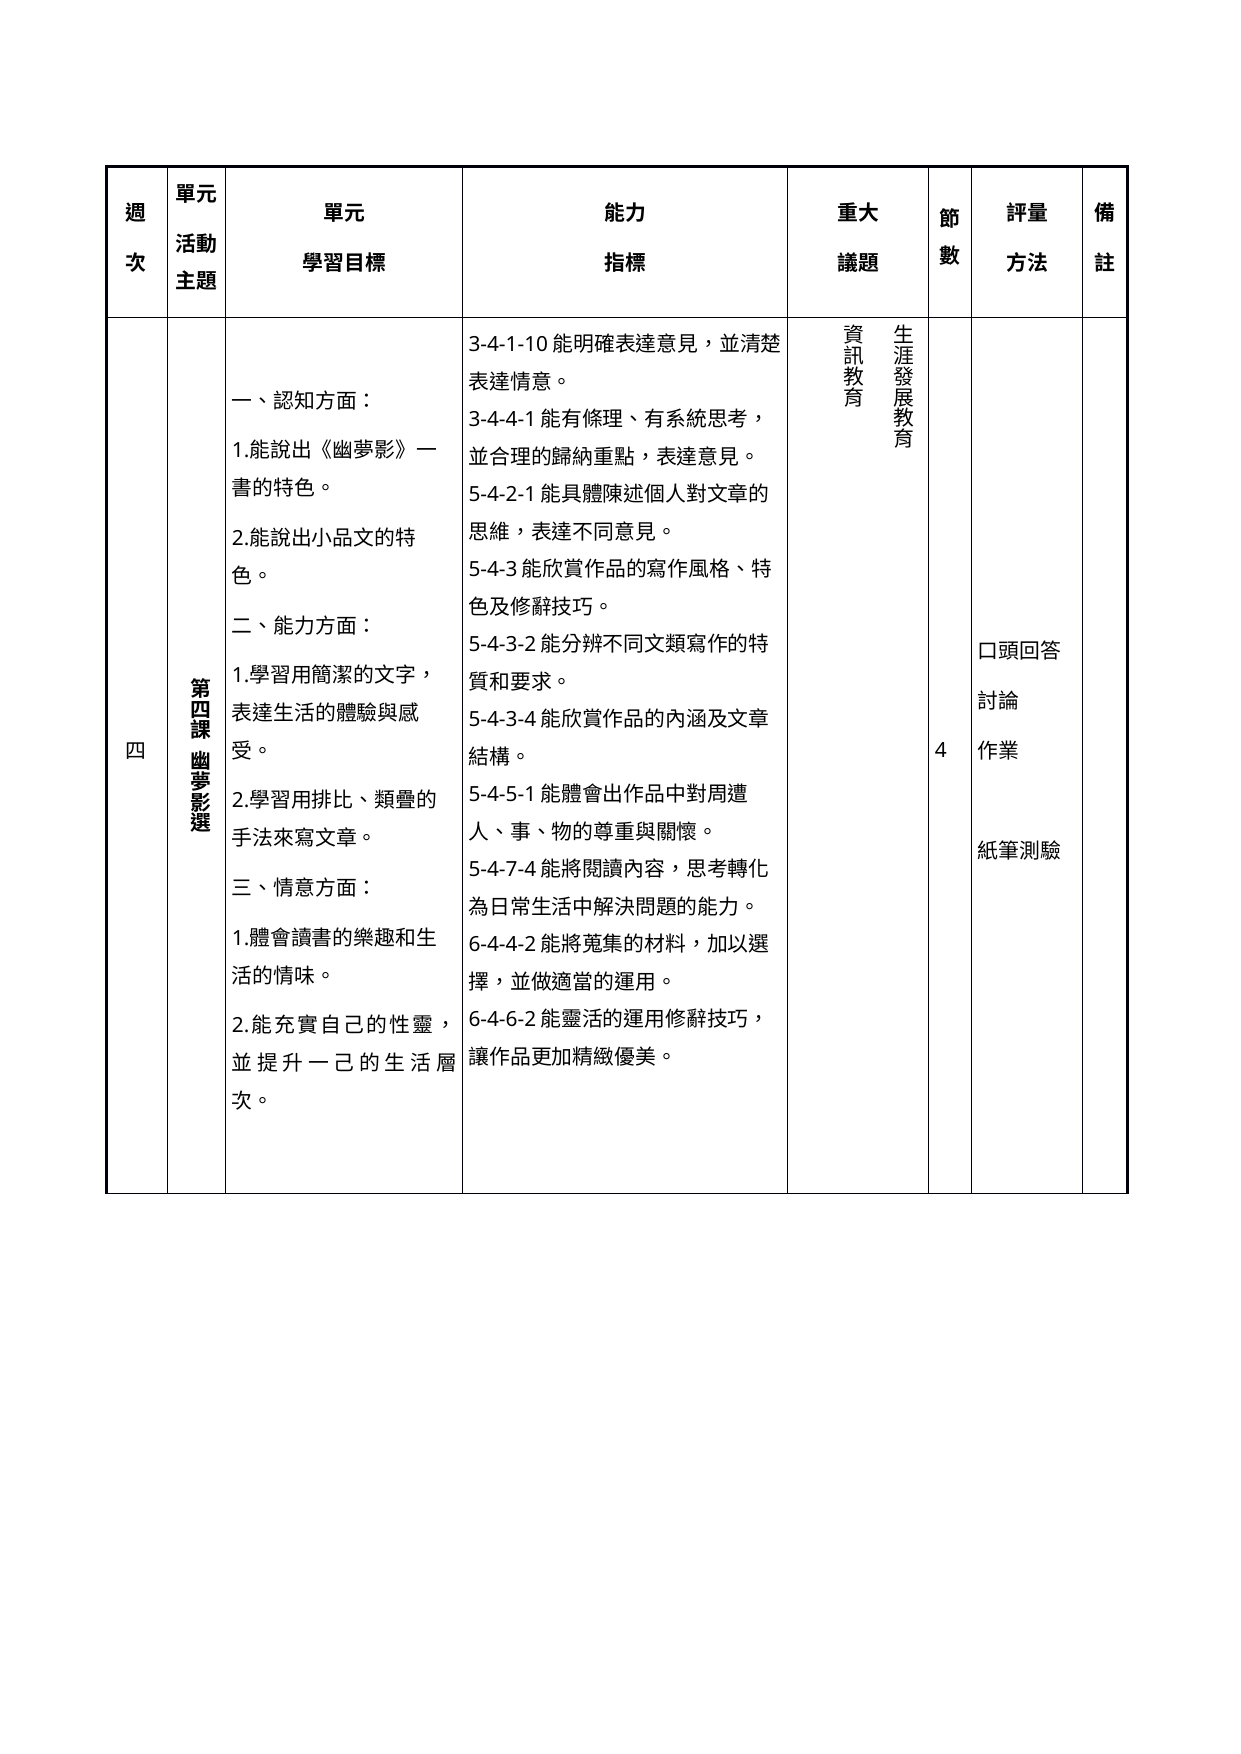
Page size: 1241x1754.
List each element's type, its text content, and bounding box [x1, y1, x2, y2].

table_cell 口頭回答 討論 作業 紙筆測驗 [972, 318, 1082, 1192]
table_cell 一、認知方面： 1.能說出《幽夢影》一書的特色。 2.能說出小品文的特色。 二、能力方面： 1.學習用簡潔的文字，表達生活的體驗與感受。 2.學習用排比、類疊的手法來寫文章。 三、情意方面： 1.體會讀書的樂趣和生活的情味。 2.能充實自己的性靈，並提升一己的生活層次。 [226, 318, 462, 1192]
table_cell [1083, 318, 1126, 1192]
table_cell 生涯發展教育 資訊教育 [788, 318, 928, 1192]
table_header 備 註 [1083, 168, 1126, 317]
table_header 評量 方法 [972, 168, 1082, 317]
table_cell -10能明確表達意見，並清楚表達情意。 3-4-4-1能有條理、有系統思考，並合理的歸納重點，表達意見。 5-4-2-1能具體陳述個人對文章的思維，表達不同意見。 5-4-3能欣賞作品的寫作風格、特色及修辭技巧。 5-4-3-2能分辨不同文類寫作的特質和要求。 5-4-3-4能欣賞作品的內涵及文章結構。 5-4-5-1能體會出作品中對周遭人、事、物的尊重與關懷。 5-4-7-4能將閱讀內容，思考轉化為日常生活中解決問題的能力。 6-4-4-2能將蒐集的材料，加以選擇，並做適當的運用。 6-4-6-2能靈活的運用修辭技巧，讓作品更加精緻優美。 [463, 318, 787, 1192]
table_cell 四 [108, 318, 167, 1192]
table_header 重大 議題 [788, 168, 928, 317]
table_cell 4 [929, 318, 971, 1192]
table_header 能力 指標 [463, 168, 787, 317]
table_header 週 次 [108, 168, 167, 317]
table_cell 第四課 幽夢影選 [168, 318, 225, 1192]
table_header 單元 活動主題 [168, 168, 225, 317]
table_header 單元 學習目標 [226, 168, 462, 317]
table_header 節數 [929, 168, 971, 317]
